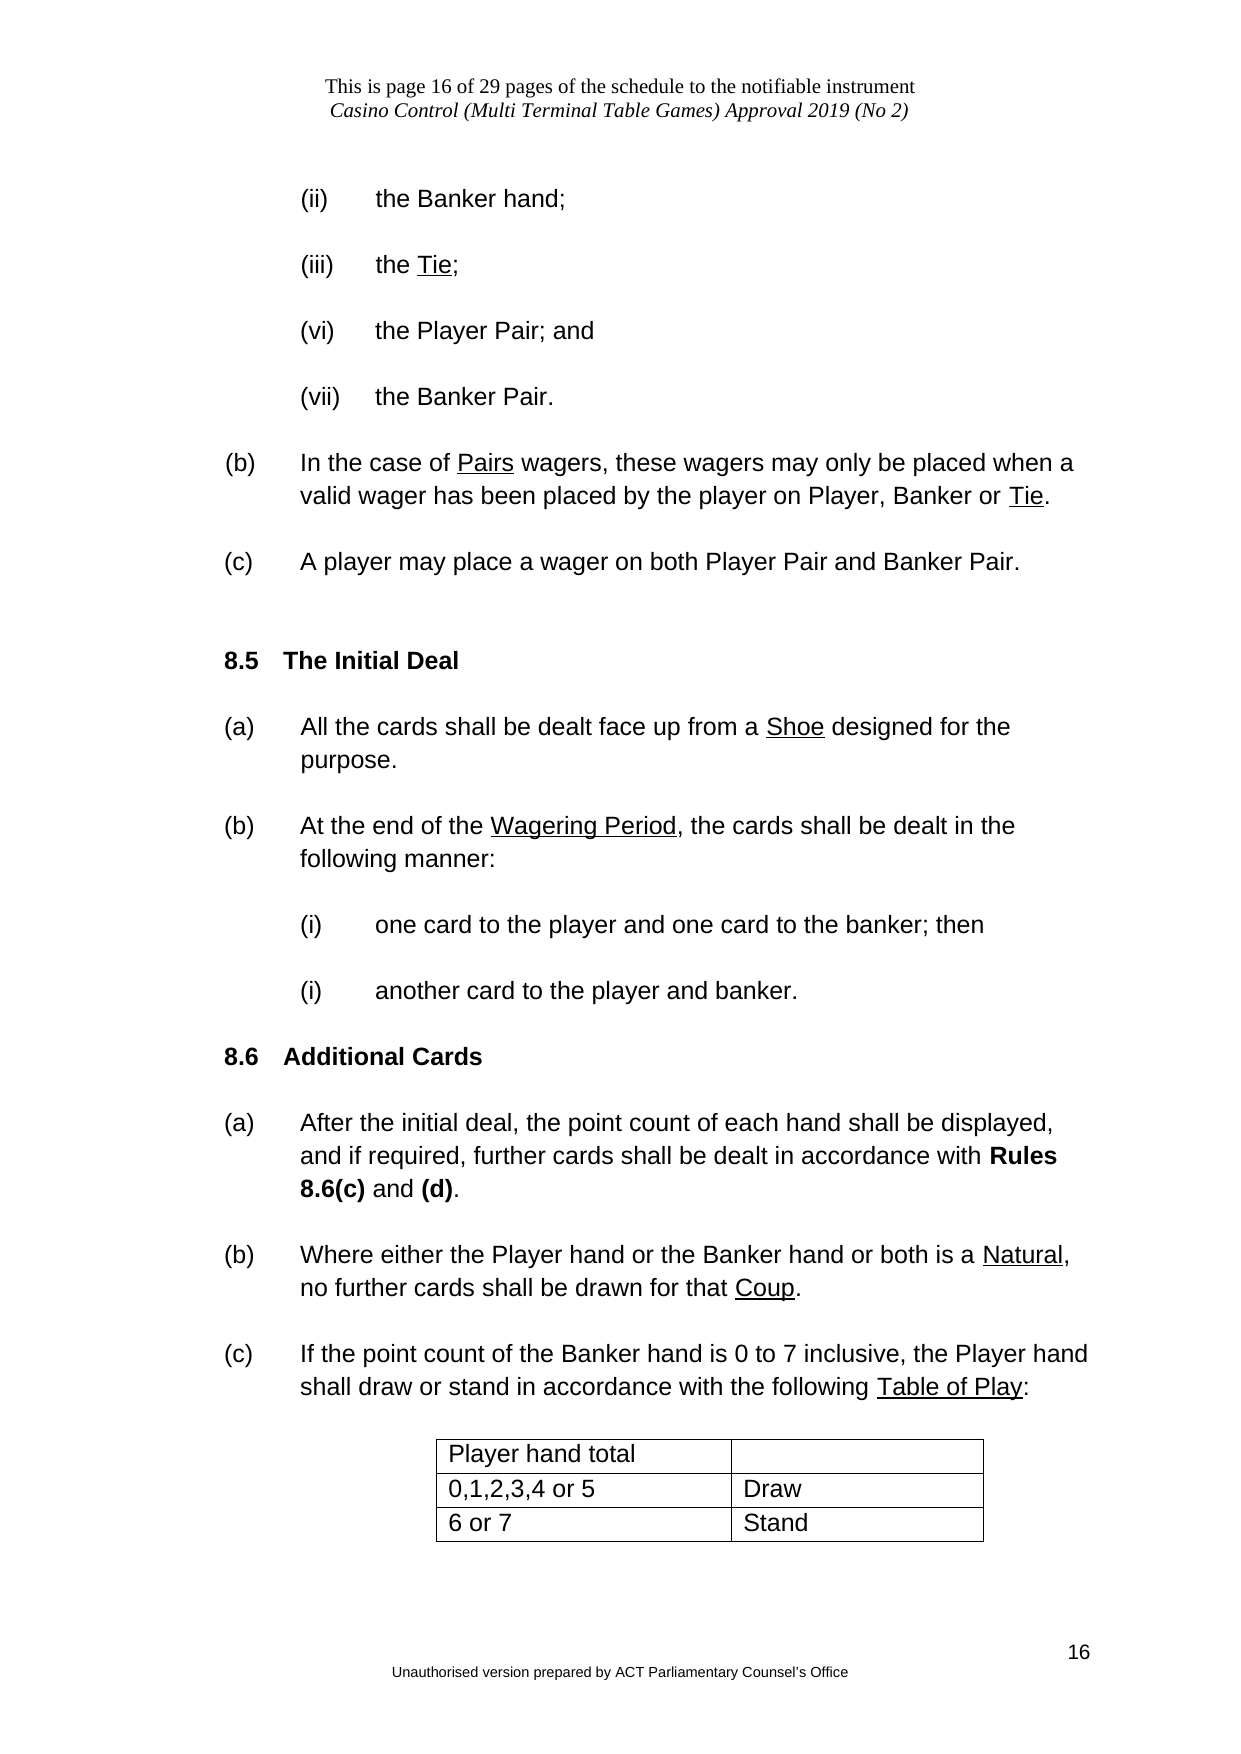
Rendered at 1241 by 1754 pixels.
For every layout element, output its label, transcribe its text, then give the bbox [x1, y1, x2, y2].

list the Tie; [300, 250, 1090, 278]
list another card to the player and banker. [300, 976, 1090, 1005]
table_cell 6 or 7 [437, 1508, 731, 1541]
text (a) After the initial deal, the point count of each hand shall be displayed, and if required, further cards shall be dealt in accordance with Rules 8.6(c) and (d). [224, 1108, 1090, 1203]
text (c) A player may place a wager on both Player Pair and Banker Pair. [224, 547, 1090, 576]
text (b) In the case of Pairs wagers, these wagers may only be placed when a valid wager has been placed by the player on Player, Banker or Tie. [225, 448, 1090, 509]
subtitle 8.6 Additional Cards [224, 1042, 1090, 1071]
list All the cards shall be dealt face up from a Shoe designed for the purpose. [224, 712, 1090, 774]
table_header [732, 1440, 983, 1472]
text (c) If the point count of the Banker hand is 0 to 7 inclusive, the Player hand shall draw or stand in accordance with the following Table of Play: [224, 1339, 1090, 1401]
table_cell Stand [732, 1508, 983, 1541]
text (vi) the Player Pair; and [225, 316, 1090, 344]
table_cell Draw [732, 1474, 983, 1507]
list the Banker hand; [300, 184, 1090, 212]
subtitle 8.5 The Initial Deal [224, 646, 1090, 675]
text (b) At the end of the Wagering Period, the cards shall be dealt in the following manner: [224, 811, 1090, 873]
text (vii) the Banker Pair. [225, 382, 1090, 411]
table_cell 0,1,2,3,4 or 5 [437, 1474, 731, 1507]
text (i) one card to the player and one card to the banker; then [225, 910, 1090, 939]
text (b) Where either the Player hand or the Banker hand or both is a Natural, no further cards shall be drawn for that Coup. [224, 1240, 1090, 1302]
table_header Player hand total [437, 1440, 731, 1472]
